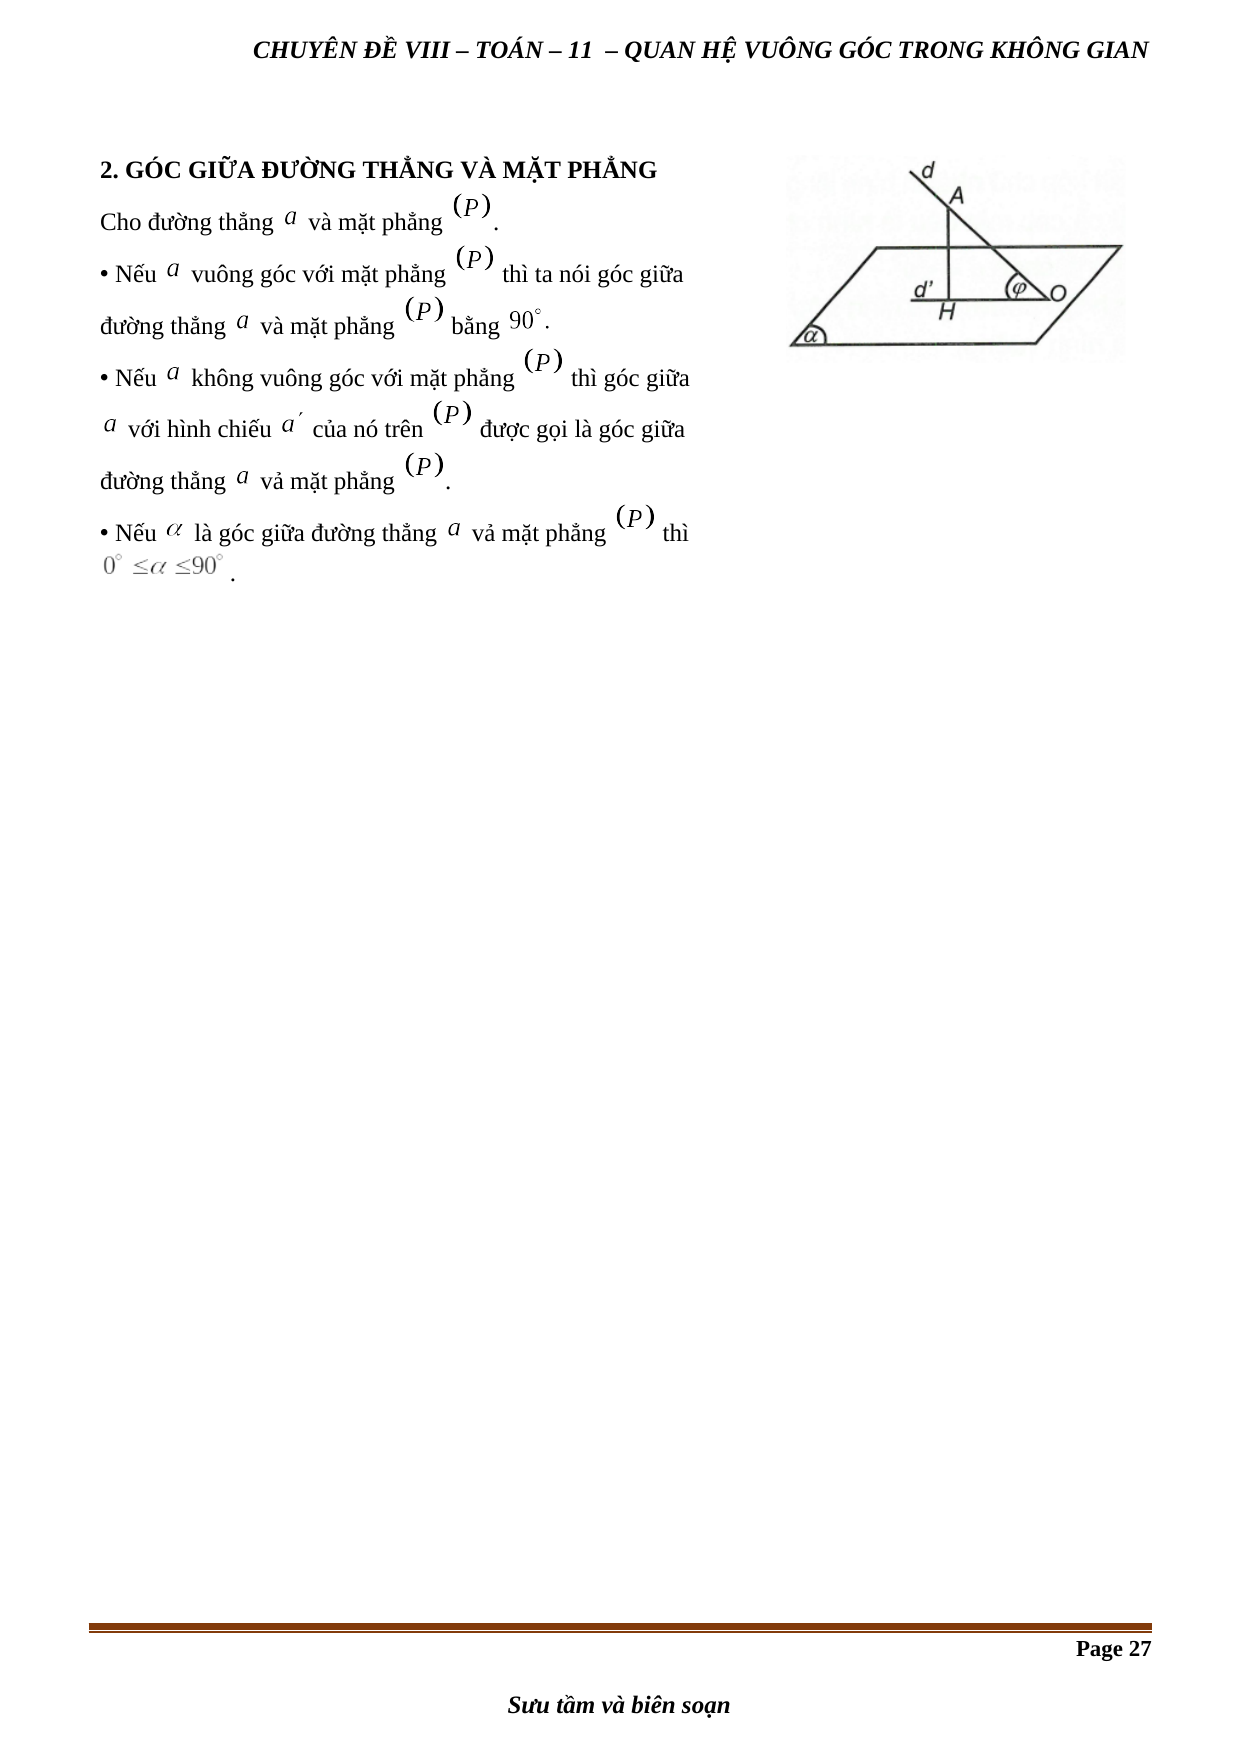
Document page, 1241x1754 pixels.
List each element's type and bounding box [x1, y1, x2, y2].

table_cell [709, 89, 1203, 591]
picture [786, 155, 1126, 363]
table_cell [89, 89, 709, 591]
